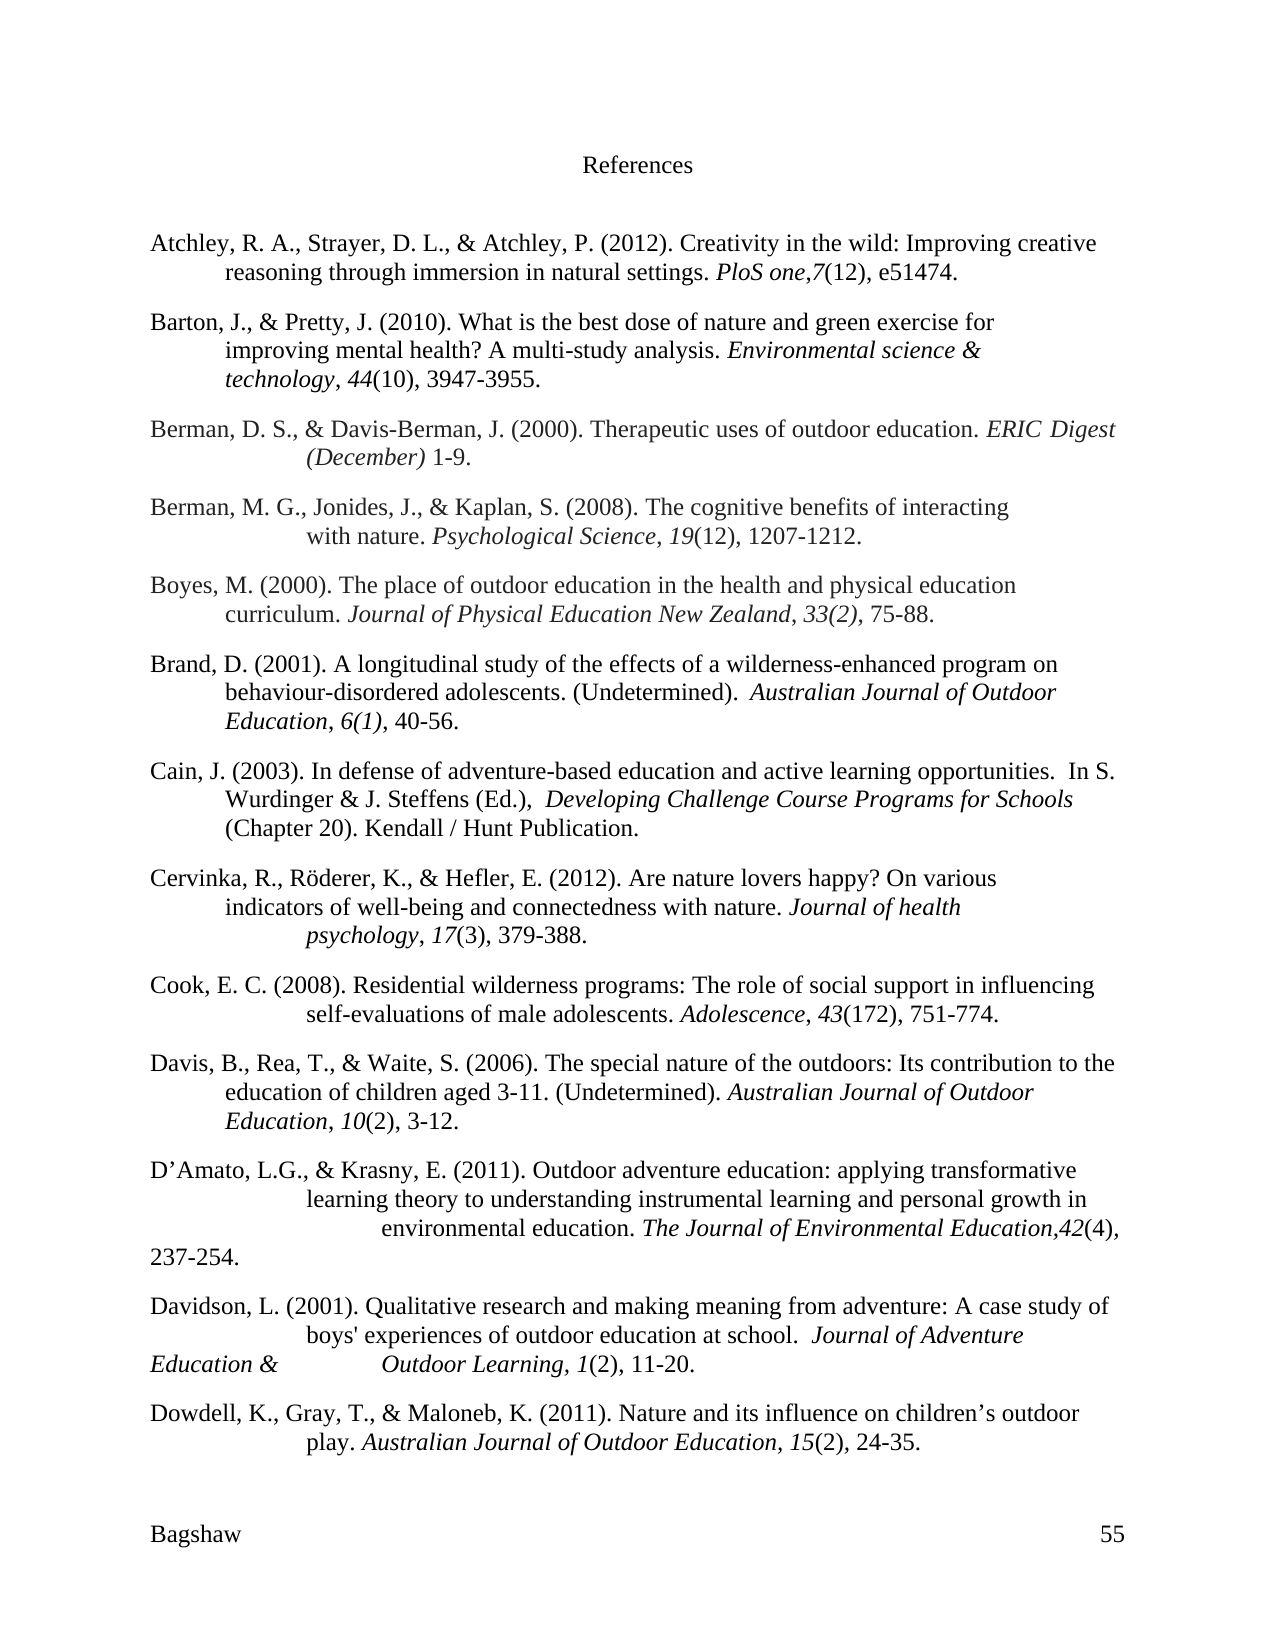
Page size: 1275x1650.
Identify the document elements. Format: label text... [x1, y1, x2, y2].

text Berman, M. G., Jonides, J., & Kaplan, S. (2008). The cognitive benefits of interacting with nature. Psychological Science, 19(12), 1207-1212. [862, 492, 1125, 549]
text Cook, E. C. (2008). Residential wilderness programs: The role of social support in influencing self-evaluations of male adolescents. Adolescence, 43(172), 751-774. [150, 970, 1125, 1027]
text Cervinka, R., Röderer, K., & Hefler, E. (2012). Are nature lovers happy? On various indicators of well-being and connectedness with nature. Journal of health psychology, 17(3), 379-388. [150, 863, 1125, 949]
text Cain, J. (2003). In defense of adventure-based education and active learning opportunities. In S. Wurdinger & J. Steffens (Ed.), Developing Challenge Course Programs for Schools (Chapter 20). Kendall / Hunt Publication. [150, 756, 1125, 842]
text References [150, 150, 1125, 179]
text Dowdell, K., Gray, T., & Maloneb, K. (2011). Nature and its influence on children’s outdoor play. Australian Journal of Outdoor Education, 15(2), 24-35. [150, 1398, 1125, 1456]
text Davidson, L. (2001). Qualitative research and making meaning from adventure: A case study of boys' experiences of outdoor education at school. Journal of Adventure Education & Outdoor Learning, 1(2), 11-20. [150, 1291, 1125, 1377]
text Berman, D. S., & Davis-Berman, J. (2000). Therapeutic uses of outdoor education. ERIC Digest (December) 1-9. [150, 414, 1125, 471]
text Atchley, R. A., Strayer, D. L., & Atchley, P. (2012). Creativity in the wild: Improving creative reasoning through immersion in natural settings. PloS one,7(12), e51474. [150, 228, 1125, 286]
text Davis, B., Rea, T., & Waite, S. (2006). The special nature of the outdoors: Its contribution to the education of children aged 3-11. (Undetermined). Australian Journal of Outdoor Education, 10(2), 3-12. [150, 1048, 1125, 1134]
text Barton, J., & Pretty, J. (2010). What is the best dose of nature and green exercise for improving mental health? A multi-study analysis. Environmental science & technology, 44(10), 3947-3955. [150, 307, 1125, 393]
text D’Amato, L.G., & Krasny, E. (2011). Outdoor adventure education: applying transformative learning theory to understanding instrumental learning and personal growth in environmental education. The Journal of Environmental Education,42(4), 237-254. [150, 1155, 1125, 1270]
text Brand, D. (2001). A longitudinal study of the effects of a wilderness-enhanced program on behaviour-disordered adolescents. (Undetermined). Australian Journal of Outdoor Education, 6(1), 40-56. [150, 649, 1125, 735]
text Boyes, M. (2000). The place of outdoor education in the health and physical education curriculum. Journal of Physical Education New Zealand, 33(2), 75-88. [934, 570, 1125, 628]
